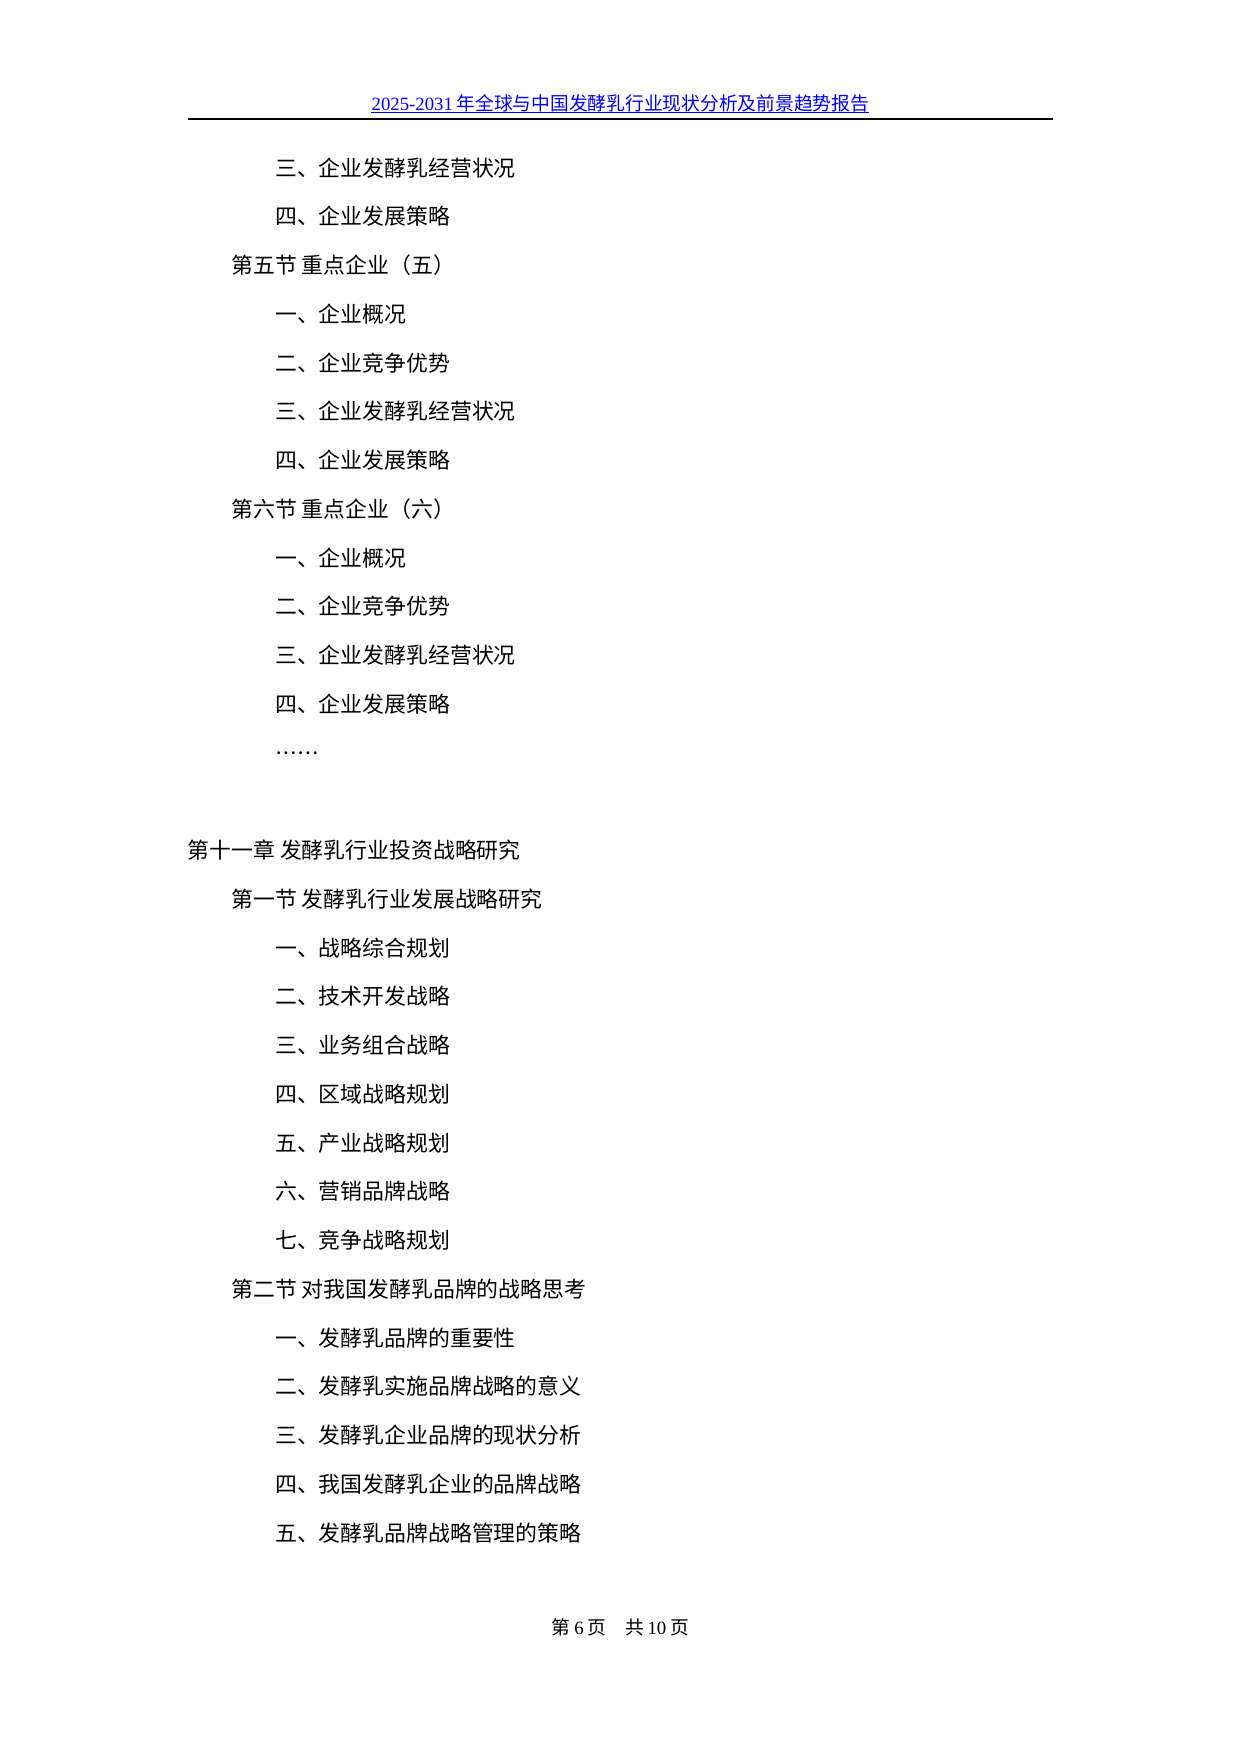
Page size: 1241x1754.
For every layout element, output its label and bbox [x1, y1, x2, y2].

text [187, 150, 1053, 1548]
